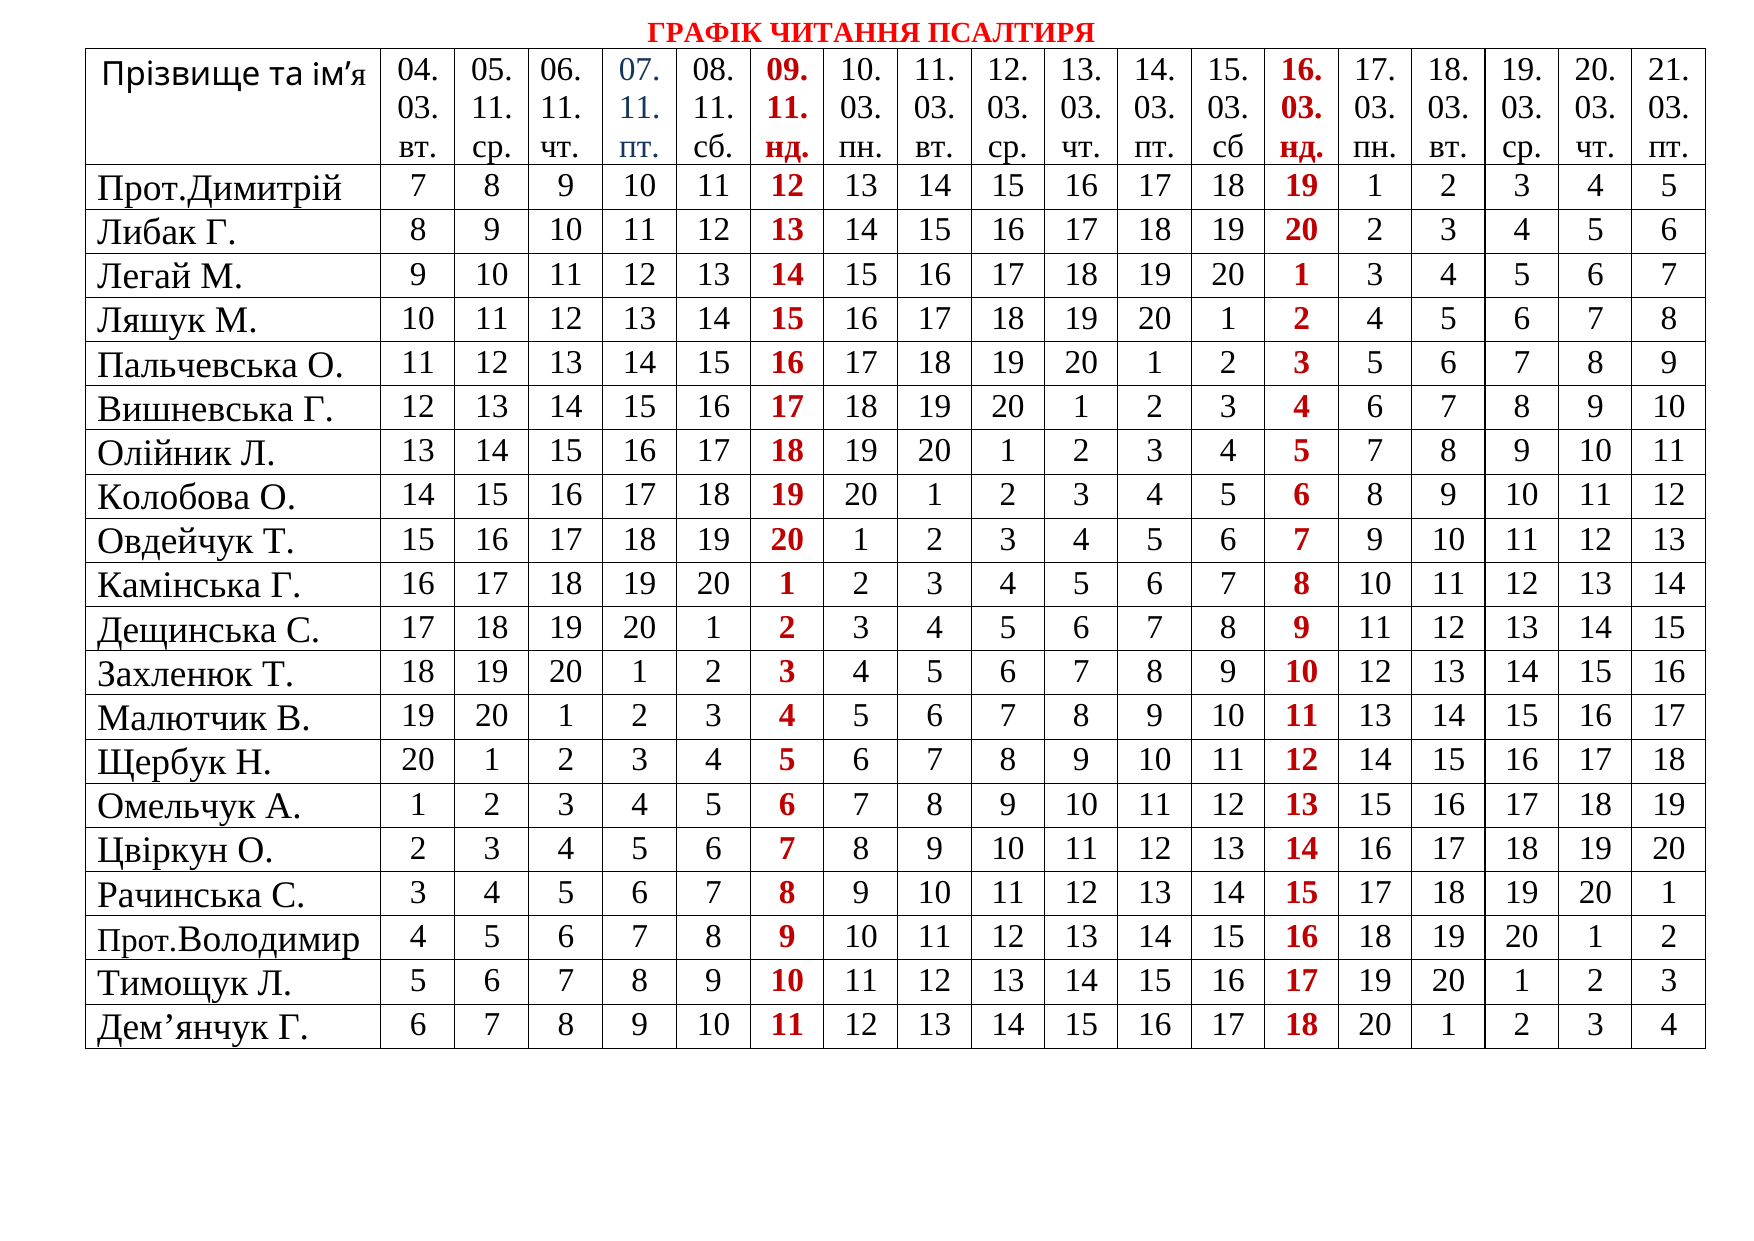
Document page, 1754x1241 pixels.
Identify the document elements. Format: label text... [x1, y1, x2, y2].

table_cell 19 [603, 563, 676, 606]
table_cell 7 [1118, 607, 1191, 650]
table_cell 18 [898, 342, 971, 385]
table_cell 14 [1192, 872, 1264, 915]
table_cell 9 [529, 165, 602, 208]
table_cell 7 [677, 872, 750, 915]
table_cell 2 [1192, 342, 1264, 385]
table_cell Дем’янчук Г. [86, 1005, 380, 1048]
table_cell 8 [1265, 563, 1338, 606]
table_cell 8 [1559, 342, 1631, 385]
table_cell 3 [529, 784, 602, 827]
table_cell 16 [1632, 651, 1705, 694]
table_cell 3 [1412, 210, 1484, 253]
table_cell 18 [1632, 740, 1705, 783]
table_cell 6 [1265, 475, 1338, 518]
table_cell 2 [1045, 430, 1117, 473]
table_cell 15 [972, 165, 1044, 208]
table_cell 11 [1486, 519, 1558, 562]
table_cell 19 [677, 519, 750, 562]
table_cell 13 [1559, 563, 1631, 606]
table_cell 12 [455, 342, 528, 385]
table_cell 13 [898, 1005, 971, 1048]
table_cell 2 [455, 784, 528, 827]
table_header 05.11. ср. [455, 49, 528, 164]
table_cell 7 [529, 960, 602, 1003]
table_cell 10 [1339, 563, 1411, 606]
table_cell 14 [1118, 916, 1191, 959]
table_cell 2 [898, 519, 971, 562]
table_cell 10 [1559, 430, 1631, 473]
table_cell 17 [455, 563, 528, 606]
table_cell 5 [381, 960, 454, 1003]
table_cell 2 [824, 563, 897, 606]
table_cell 14 [1265, 828, 1338, 871]
table_cell 9 [1339, 519, 1411, 562]
table_header 09.11.нд. [751, 49, 823, 164]
table_cell 2 [972, 475, 1044, 518]
table_cell 13 [1045, 916, 1117, 959]
table_cell 8 [381, 210, 454, 253]
table_cell 17 [529, 519, 602, 562]
table_cell 9 [1265, 607, 1338, 650]
table_cell 20 [677, 563, 750, 606]
table_cell 8 [1632, 298, 1705, 341]
table_header 17.03.пн. [1339, 49, 1411, 164]
table_cell 9 [455, 210, 528, 253]
table_cell 5 [677, 784, 750, 827]
table_cell 12 [603, 254, 676, 297]
table_cell 4 [677, 740, 750, 783]
table_cell 3 [603, 740, 676, 783]
table_cell 13 [455, 386, 528, 429]
table_cell 18 [1265, 1005, 1338, 1048]
table_cell 12 [824, 1005, 897, 1048]
table_cell 16 [1192, 960, 1264, 1003]
table_cell 4 [972, 563, 1044, 606]
table_cell 15 [898, 210, 971, 253]
table_cell 6 [381, 1005, 454, 1048]
table_cell 16 [751, 342, 823, 385]
table_cell 5 [824, 695, 897, 738]
table_cell 18 [824, 386, 897, 429]
table_cell 12 [1559, 519, 1631, 562]
table_cell 4 [1339, 298, 1411, 341]
table_cell 18 [455, 607, 528, 650]
table_cell 3 [1339, 254, 1411, 297]
table_cell 18 [1486, 828, 1558, 871]
table_cell 13 [824, 165, 897, 208]
table_cell 8 [455, 165, 528, 208]
table_cell Либак Г. [86, 210, 380, 253]
table_cell 20 [1486, 916, 1558, 959]
table_cell 1 [381, 784, 454, 827]
table_cell 3 [1192, 386, 1264, 429]
table_cell 15 [1192, 916, 1264, 959]
table_cell 5 [1339, 342, 1411, 385]
table_cell 3 [1045, 475, 1117, 518]
table_header 15.03.сб [1192, 49, 1264, 164]
table_cell 15 [381, 519, 454, 562]
table_cell 20 [972, 386, 1044, 429]
table_cell 8 [898, 784, 971, 827]
table_cell 2 [751, 607, 823, 650]
table_header 08.11.сб. [677, 49, 750, 164]
table_cell 12 [1265, 740, 1338, 783]
table_cell 4 [1265, 386, 1338, 429]
table_cell 20 [1265, 210, 1338, 253]
table_cell 17 [751, 386, 823, 429]
table_cell 5 [1265, 430, 1338, 473]
table_cell 4 [1486, 210, 1558, 253]
table_cell 5 [1118, 519, 1191, 562]
table_cell 18 [972, 298, 1044, 341]
table_cell 2 [529, 740, 602, 783]
table_cell 6 [1559, 254, 1631, 297]
table_cell 11 [1192, 740, 1264, 783]
table_cell 12 [1192, 784, 1264, 827]
table_cell 8 [529, 1005, 602, 1048]
table_cell 15 [529, 430, 602, 473]
table_cell 6 [824, 740, 897, 783]
table_cell 18 [751, 430, 823, 473]
table_cell 14 [529, 386, 602, 429]
table_cell 11 [603, 210, 676, 253]
table_cell 11 [751, 1005, 823, 1048]
table_cell 18 [1118, 210, 1191, 253]
table_cell Цвіркун О. [86, 828, 380, 871]
table_cell Легай М. [86, 254, 380, 297]
table_cell 7 [455, 1005, 528, 1048]
table_cell 12 [381, 386, 454, 429]
table_cell 16 [1412, 784, 1484, 827]
table_cell 4 [381, 916, 454, 959]
table_cell 14 [972, 1005, 1044, 1048]
table_cell 17 [1412, 828, 1484, 871]
table_cell 7 [603, 916, 676, 959]
table_cell Малютчик В. [86, 695, 380, 738]
table_cell 11 [898, 916, 971, 959]
table_cell 16 [381, 563, 454, 606]
table_cell 5 [751, 740, 823, 783]
table_cell 12 [972, 916, 1044, 959]
table_cell 10 [1632, 386, 1705, 429]
table_cell 6 [1045, 607, 1117, 650]
table_cell 12 [529, 298, 602, 341]
table_cell 9 [1192, 651, 1264, 694]
table_cell 5 [1559, 210, 1631, 253]
table_cell 11 [1118, 784, 1191, 827]
table_cell 19 [972, 342, 1044, 385]
table_cell 1 [603, 651, 676, 694]
table_cell 4 [898, 607, 971, 650]
table_cell 17 [1486, 784, 1558, 827]
table_cell 1 [529, 695, 602, 738]
table_cell 14 [751, 254, 823, 297]
table_cell 18 [1192, 165, 1264, 208]
table_cell 14 [1045, 960, 1117, 1003]
table_cell 6 [677, 828, 750, 871]
table_cell 4 [751, 695, 823, 738]
table_cell 15 [603, 386, 676, 429]
table_cell 4 [824, 651, 897, 694]
table_cell 1 [1559, 916, 1631, 959]
table_cell 17 [1632, 695, 1705, 738]
table_cell 13 [381, 430, 454, 473]
table_cell 10 [529, 210, 602, 253]
table_cell 7 [1486, 342, 1558, 385]
table_cell 9 [1486, 430, 1558, 473]
table_cell 12 [1486, 563, 1558, 606]
table_cell 8 [751, 872, 823, 915]
table_cell Олійник Л. [86, 430, 380, 473]
table_cell 20 [1339, 1005, 1411, 1048]
table_cell 14 [1632, 563, 1705, 606]
table_cell Захленюк Т. [86, 651, 380, 694]
table_cell 8 [677, 916, 750, 959]
table_cell 6 [1118, 563, 1191, 606]
table_cell 4 [1192, 430, 1264, 473]
table_header 16.03.нд. [1265, 49, 1338, 164]
table_cell 4 [1632, 1005, 1705, 1048]
table_cell 19 [455, 651, 528, 694]
table_cell 1 [751, 563, 823, 606]
table_cell 10 [603, 165, 676, 208]
table_cell 11 [1412, 563, 1484, 606]
table_cell 4 [1045, 519, 1117, 562]
table_cell 7 [972, 695, 1044, 738]
table_cell 3 [381, 872, 454, 915]
table_cell 11 [824, 960, 897, 1003]
table_cell 18 [529, 563, 602, 606]
table_cell 1 [1412, 1005, 1484, 1048]
table_cell 5 [1192, 475, 1264, 518]
table_cell 12 [898, 960, 971, 1003]
table_cell 16 [455, 519, 528, 562]
table_cell 8 [1412, 430, 1484, 473]
table_cell 8 [1118, 651, 1191, 694]
table_cell 15 [1045, 1005, 1117, 1048]
table_cell 14 [898, 165, 971, 208]
table_cell 3 [972, 519, 1044, 562]
table_cell 19 [751, 475, 823, 518]
table_cell 8 [1486, 386, 1558, 429]
table_cell 8 [1045, 695, 1117, 738]
table_cell 7 [1632, 254, 1705, 297]
table_cell 6 [1192, 519, 1264, 562]
table_header 14.03. пт. [1118, 49, 1191, 164]
table_cell 11 [1559, 475, 1631, 518]
table_cell 13 [603, 298, 676, 341]
table_cell 17 [1265, 960, 1338, 1003]
table_cell 1 [455, 740, 528, 783]
table_cell 2 [1265, 298, 1338, 341]
table_cell Тимощук Л. [86, 960, 380, 1003]
table_cell 10 [751, 960, 823, 1003]
table_cell 16 [1045, 165, 1117, 208]
table_cell 10 [1412, 519, 1484, 562]
table_cell 13 [972, 960, 1044, 1003]
table_cell 11 [677, 165, 750, 208]
table_cell 10 [1265, 651, 1338, 694]
table_cell 19 [529, 607, 602, 650]
table_cell 13 [1339, 695, 1411, 738]
table_cell 16 [1118, 1005, 1191, 1048]
table_cell 20 [1559, 872, 1631, 915]
table_cell 2 [1118, 386, 1191, 429]
table_cell 16 [1559, 695, 1631, 738]
table_cell 7 [1192, 563, 1264, 606]
table_cell 1 [1486, 960, 1558, 1003]
table_cell 12 [751, 165, 823, 208]
table_cell 13 [1265, 784, 1338, 827]
table_cell 17 [1339, 872, 1411, 915]
table_cell 12 [1632, 475, 1705, 518]
table_cell 2 [1339, 210, 1411, 253]
table_cell 13 [1192, 828, 1264, 871]
table_cell 14 [603, 342, 676, 385]
table_cell 12 [1412, 607, 1484, 650]
table_header 11.03.вт. [898, 49, 971, 164]
table_cell 14 [1412, 695, 1484, 738]
table_cell 9 [898, 828, 971, 871]
table_cell 1 [1192, 298, 1264, 341]
table_cell 4 [1118, 475, 1191, 518]
table_cell 15 [455, 475, 528, 518]
table_cell 16 [677, 386, 750, 429]
table_cell 10 [381, 298, 454, 341]
table_cell 20 [529, 651, 602, 694]
table_cell 19 [1632, 784, 1705, 827]
table_cell 1 [1265, 254, 1338, 297]
table_cell 6 [751, 784, 823, 827]
table_cell 13 [677, 254, 750, 297]
table_cell 14 [455, 430, 528, 473]
table_cell 9 [824, 872, 897, 915]
table_cell Дещинська С. [86, 607, 380, 650]
table_cell 16 [972, 210, 1044, 253]
table_cell 10 [1486, 475, 1558, 518]
table_cell 17 [1559, 740, 1631, 783]
table_cell 16 [529, 475, 602, 518]
table_cell 2 [381, 828, 454, 871]
table_cell 20 [1118, 298, 1191, 341]
table_cell 12 [1045, 872, 1117, 915]
table_cell 14 [381, 475, 454, 518]
table_cell 11 [1339, 607, 1411, 650]
table_cell 7 [1045, 651, 1117, 694]
table_header 19.03.ср. [1486, 49, 1558, 164]
table_cell 9 [1045, 740, 1117, 783]
table_cell 15 [751, 298, 823, 341]
table_cell 2 [603, 695, 676, 738]
table_cell 2 [677, 651, 750, 694]
table_header 21.03.пт. [1632, 49, 1705, 164]
table_cell 5 [603, 828, 676, 871]
table_cell 4 [529, 828, 602, 871]
table_cell 6 [1486, 298, 1558, 341]
table_cell 9 [603, 1005, 676, 1048]
table_cell 5 [1486, 254, 1558, 297]
table_cell 14 [824, 210, 897, 253]
table_cell 3 [751, 651, 823, 694]
table_cell 19 [898, 386, 971, 429]
table_cell 17 [1118, 165, 1191, 208]
table_cell Рачинська С. [86, 872, 380, 915]
table_cell 9 [1118, 695, 1191, 738]
table_cell 2 [1486, 1005, 1558, 1048]
table_cell 18 [381, 651, 454, 694]
table_cell 9 [1559, 386, 1631, 429]
table_cell 3 [1265, 342, 1338, 385]
table_cell 20 [1045, 342, 1117, 385]
table_cell 13 [1632, 519, 1705, 562]
table_cell 12 [1118, 828, 1191, 871]
table_cell 10 [1118, 740, 1191, 783]
table_cell 2 [1412, 165, 1484, 208]
table_cell 19 [1118, 254, 1191, 297]
table_cell 3 [677, 695, 750, 738]
table_cell 3 [824, 607, 897, 650]
table_cell 6 [1412, 342, 1484, 385]
table_cell Вишневська Г. [86, 386, 380, 429]
table_cell 7 [381, 165, 454, 208]
table_cell 18 [1559, 784, 1631, 827]
table_header 04.03.вт. [381, 49, 454, 164]
table_cell 10 [898, 872, 971, 915]
table_cell 1 [1632, 872, 1705, 915]
table_cell 14 [1559, 607, 1631, 650]
table_cell Прот.Володимир [86, 916, 380, 959]
table_header 06.11.чт. [529, 49, 602, 164]
text ГРАФІК ЧИТАННЯ ПСАЛТИРЯ [74, 15, 1668, 48]
table_cell 7 [1265, 519, 1338, 562]
table_header 13.03. чт. [1045, 49, 1117, 164]
table_cell 12 [1339, 651, 1411, 694]
table_cell 9 [381, 254, 454, 297]
table_cell 1 [1339, 165, 1411, 208]
table_cell 19 [381, 695, 454, 738]
table_cell 19 [1192, 210, 1264, 253]
table_header 18.03.вт. [1412, 49, 1484, 164]
table_cell 11 [1045, 828, 1117, 871]
table_header Прізвище та ім’я [86, 49, 380, 164]
table_cell 5 [1045, 563, 1117, 606]
table_cell 17 [381, 607, 454, 650]
table_cell 20 [455, 695, 528, 738]
table_cell 7 [1339, 430, 1411, 473]
table_cell 3 [1559, 1005, 1631, 1048]
table_cell 13 [529, 342, 602, 385]
table_cell 15 [1339, 784, 1411, 827]
table_cell 15 [1486, 695, 1558, 738]
table_cell 11 [1265, 695, 1338, 738]
table_cell 13 [1486, 607, 1558, 650]
table_cell 14 [677, 298, 750, 341]
table_cell 10 [1045, 784, 1117, 827]
table_cell 13 [1118, 872, 1191, 915]
table_cell 19 [1045, 298, 1117, 341]
table_cell 9 [1412, 475, 1484, 518]
table_cell 11 [381, 342, 454, 385]
table_cell 5 [455, 916, 528, 959]
table_cell Пальчевська О. [86, 342, 380, 385]
table_cell 8 [824, 828, 897, 871]
table_cell 15 [1118, 960, 1191, 1003]
table_cell 2 [1559, 960, 1631, 1003]
table_cell 8 [1339, 475, 1411, 518]
table_cell 7 [1412, 386, 1484, 429]
table_cell 3 [455, 828, 528, 871]
table_cell 16 [1265, 916, 1338, 959]
table_cell 11 [1632, 430, 1705, 473]
table_cell 8 [1192, 607, 1264, 650]
table_cell 3 [1486, 165, 1558, 208]
table_cell 15 [824, 254, 897, 297]
table_cell Колобова О. [86, 475, 380, 518]
table_cell 10 [972, 828, 1044, 871]
table_cell 7 [898, 740, 971, 783]
table_cell 11 [972, 872, 1044, 915]
table_cell 6 [603, 872, 676, 915]
table_cell 14 [1486, 651, 1558, 694]
table_cell 6 [1339, 386, 1411, 429]
table_cell 3 [1632, 960, 1705, 1003]
table_cell 8 [972, 740, 1044, 783]
table_cell 14 [1339, 740, 1411, 783]
table_cell 19 [1486, 872, 1558, 915]
table_cell 10 [824, 916, 897, 959]
table_cell Щербук Н. [86, 740, 380, 783]
table_cell 20 [751, 519, 823, 562]
table_cell 16 [898, 254, 971, 297]
table_cell 6 [898, 695, 971, 738]
table_cell 13 [1412, 651, 1484, 694]
table_cell 7 [824, 784, 897, 827]
table_cell 19 [1559, 828, 1631, 871]
table_cell 6 [972, 651, 1044, 694]
table_cell 17 [1192, 1005, 1264, 1048]
table_header 07.11.пт. [603, 49, 676, 164]
table_header 20.03.чт. [1559, 49, 1631, 164]
table_cell 19 [1412, 916, 1484, 959]
table_cell Прот.Димитрій [86, 165, 380, 208]
table_header 12.03.ср. [972, 49, 1044, 164]
table_cell 17 [603, 475, 676, 518]
table_cell 8 [603, 960, 676, 1003]
table_cell 1 [677, 607, 750, 650]
table_cell 9 [1632, 342, 1705, 385]
table_header 10.03.пн. [824, 49, 897, 164]
table_cell 15 [1559, 651, 1631, 694]
table_cell 18 [1339, 916, 1411, 959]
table_cell 5 [1632, 165, 1705, 208]
table_cell 4 [455, 872, 528, 915]
table_cell 5 [972, 607, 1044, 650]
table_cell 20 [381, 740, 454, 783]
table_cell 15 [677, 342, 750, 385]
table_cell 4 [1559, 165, 1631, 208]
table_cell 12 [677, 210, 750, 253]
table_cell 1 [972, 430, 1044, 473]
table_cell 7 [1559, 298, 1631, 341]
table_cell 13 [751, 210, 823, 253]
table_cell 15 [1632, 607, 1705, 650]
table_cell 15 [1265, 872, 1338, 915]
table_cell 5 [529, 872, 602, 915]
table_cell 9 [677, 960, 750, 1003]
table_cell Омельчук А. [86, 784, 380, 827]
table_cell 20 [898, 430, 971, 473]
table_cell 4 [603, 784, 676, 827]
table_cell 18 [1045, 254, 1117, 297]
table_cell Овдейчук Т. [86, 519, 380, 562]
table_cell 20 [824, 475, 897, 518]
table_cell 10 [1192, 695, 1264, 738]
table_cell 3 [1118, 430, 1191, 473]
table_cell 19 [1339, 960, 1411, 1003]
table_cell 16 [824, 298, 897, 341]
table_cell 17 [677, 430, 750, 473]
table_cell Ляшук М. [86, 298, 380, 341]
table_cell 7 [751, 828, 823, 871]
table_cell 20 [1192, 254, 1264, 297]
table_cell 5 [1412, 298, 1484, 341]
table_cell 19 [1265, 165, 1338, 208]
table_cell 1 [824, 519, 897, 562]
table_cell 19 [824, 430, 897, 473]
table_cell 10 [455, 254, 528, 297]
table_cell 16 [1486, 740, 1558, 783]
table_cell 1 [898, 475, 971, 518]
table_cell Камінська Г. [86, 563, 380, 606]
table_cell 4 [1412, 254, 1484, 297]
table_cell 1 [1045, 386, 1117, 429]
table_cell 20 [1412, 960, 1484, 1003]
table_cell 11 [455, 298, 528, 341]
table_cell 17 [1045, 210, 1117, 253]
table_cell 6 [455, 960, 528, 1003]
table_cell 16 [603, 430, 676, 473]
table_cell 1 [1118, 342, 1191, 385]
table_cell 10 [677, 1005, 750, 1048]
table_cell 15 [1412, 740, 1484, 783]
table_cell 6 [1632, 210, 1705, 253]
table_cell 18 [677, 475, 750, 518]
table_cell 18 [1412, 872, 1484, 915]
table_cell 9 [972, 784, 1044, 827]
table_cell 17 [898, 298, 971, 341]
table_cell 11 [529, 254, 602, 297]
table_cell 2 [1632, 916, 1705, 959]
table_cell 6 [529, 916, 602, 959]
table_cell 5 [898, 651, 971, 694]
table_cell 9 [751, 916, 823, 959]
table_cell 20 [1632, 828, 1705, 871]
table_cell 17 [972, 254, 1044, 297]
table_cell 16 [1339, 828, 1411, 871]
table_cell 20 [603, 607, 676, 650]
table_cell 3 [898, 563, 971, 606]
table_cell 17 [824, 342, 897, 385]
table_cell 18 [603, 519, 676, 562]
